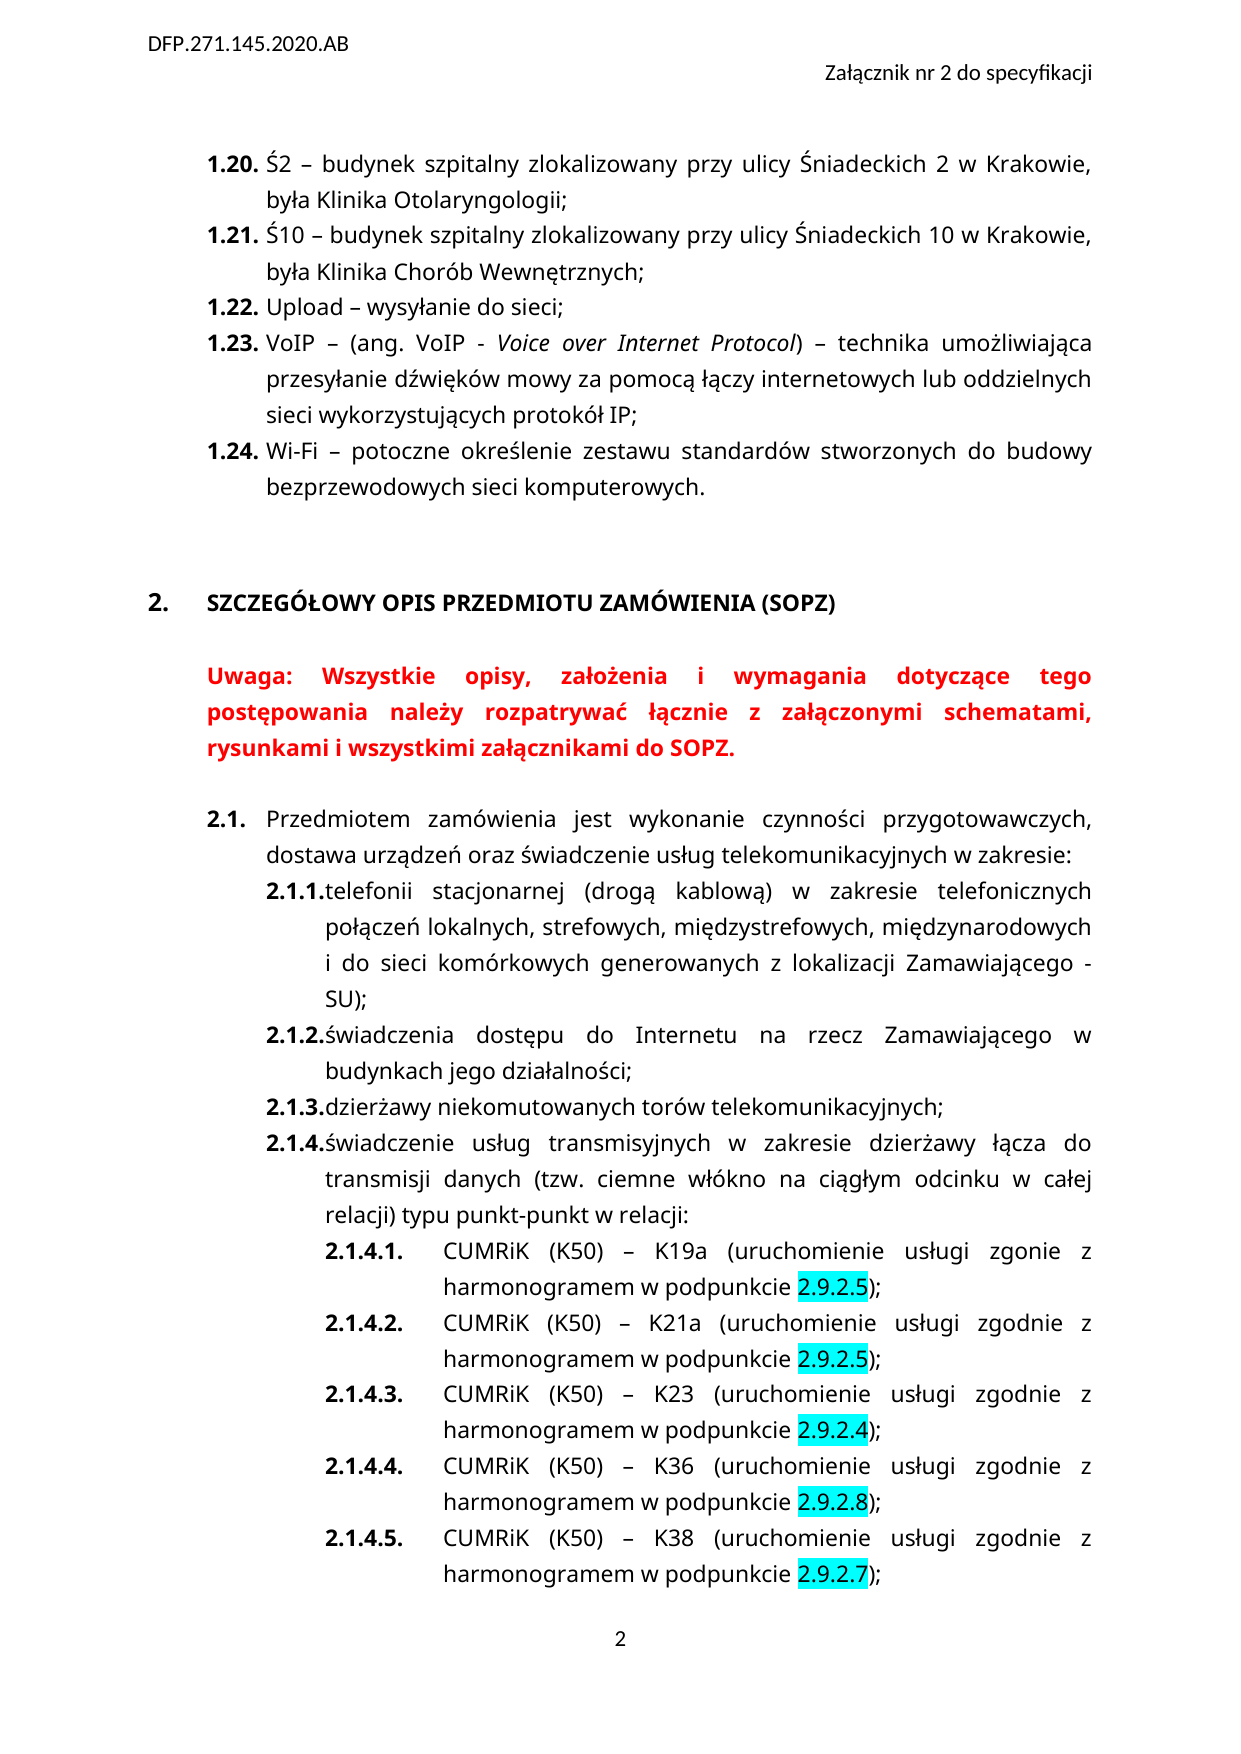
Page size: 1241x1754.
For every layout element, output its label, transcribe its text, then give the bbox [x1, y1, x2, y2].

list CUMRiK (K50) – K19a (uruchomienie usługi zgonie z harmonogramem w podpunkcie 2.9.2.5); [325, 1235, 1093, 1302]
list Ś2 – budynek szpitalny zlokalizowany przy ulicy Śniadeckich 2 w Krakowie, była Klinika Otolaryngologii; [207, 148, 1093, 215]
list świadczenia dostępu do Internetu na rzecz Zamawiającego w budynkach jego działalności; [266, 1019, 1093, 1086]
list telefonii stacjonarnej (drogą kablową) w zakresie telefonicznych połączeń lokalnych, strefowych, międzystrefowych, międzynarodowych i do sieci komórkowych generowanych z lokalizacji Zamawiającego - SU); [266, 875, 1093, 1014]
list Przedmiotem zamówienia jest wykonanie czynności przygotowawczych, dostawa urządzeń oraz świadczenie usług telekomunikacyjnych w zakresie: [207, 803, 1093, 871]
list SZCZEGÓŁOWY OPIS PRZEDMIOTU ZAMÓWIENIA (SOPZ) [148, 584, 1093, 619]
list Uwaga: Wszystkie opisy, założenia i wymagania dotyczące tego postępowania należy rozpatrywać łącznie z załączonymi schematami, rysunkami i wszystkimi załącznikami do SOPZ. [207, 660, 1093, 763]
list CUMRiK (K50) – K21a (uruchomienie usługi zgodnie z harmonogramem w podpunkcie 2.9.2.5); [325, 1307, 1093, 1374]
list dzierżawy niekomutowanych torów telekomunikacyjnych; [266, 1091, 1093, 1122]
list Wi-Fi – potoczne określenie zestawu standardów stworzonych do budowy bezprzewodowych sieci komputerowych. [207, 435, 1093, 502]
list CUMRiK (K50) – K38 (uruchomienie usługi zgodnie z harmonogramem w podpunkcie 2.9.2.7); [325, 1522, 1093, 1589]
list Ś10 – budynek szpitalny zlokalizowany przy ulicy Śniadeckich 10 w Krakowie, była Klinika Chorób Wewnętrznych; [207, 219, 1093, 287]
list Upload – wysyłanie do sieci; [207, 291, 1093, 323]
list CUMRiK (K50) – K36 (uruchomienie usługi zgodnie z harmonogramem w podpunkcie 2.9.2.8); [325, 1450, 1093, 1517]
list VoIP – (ang. VoIP - Voice over Internet Protocol) – technika umożliwiająca przesyłanie dźwięków mowy za pomocą łączy internetowych lub oddzielnych sieci wykorzystujących protokół IP; [207, 327, 1093, 430]
list CUMRiK (K50) – K23 (uruchomienie usługi zgodnie z harmonogramem w podpunkcie 2.9.2.4); [325, 1378, 1093, 1446]
list świadczenie usług transmisyjnych w zakresie dzierżawy łącza do transmisji danych (tzw. ciemne włókno na ciągłym odcinku w całej relacji) typu punkt-punkt w relacji: [266, 1127, 1093, 1230]
